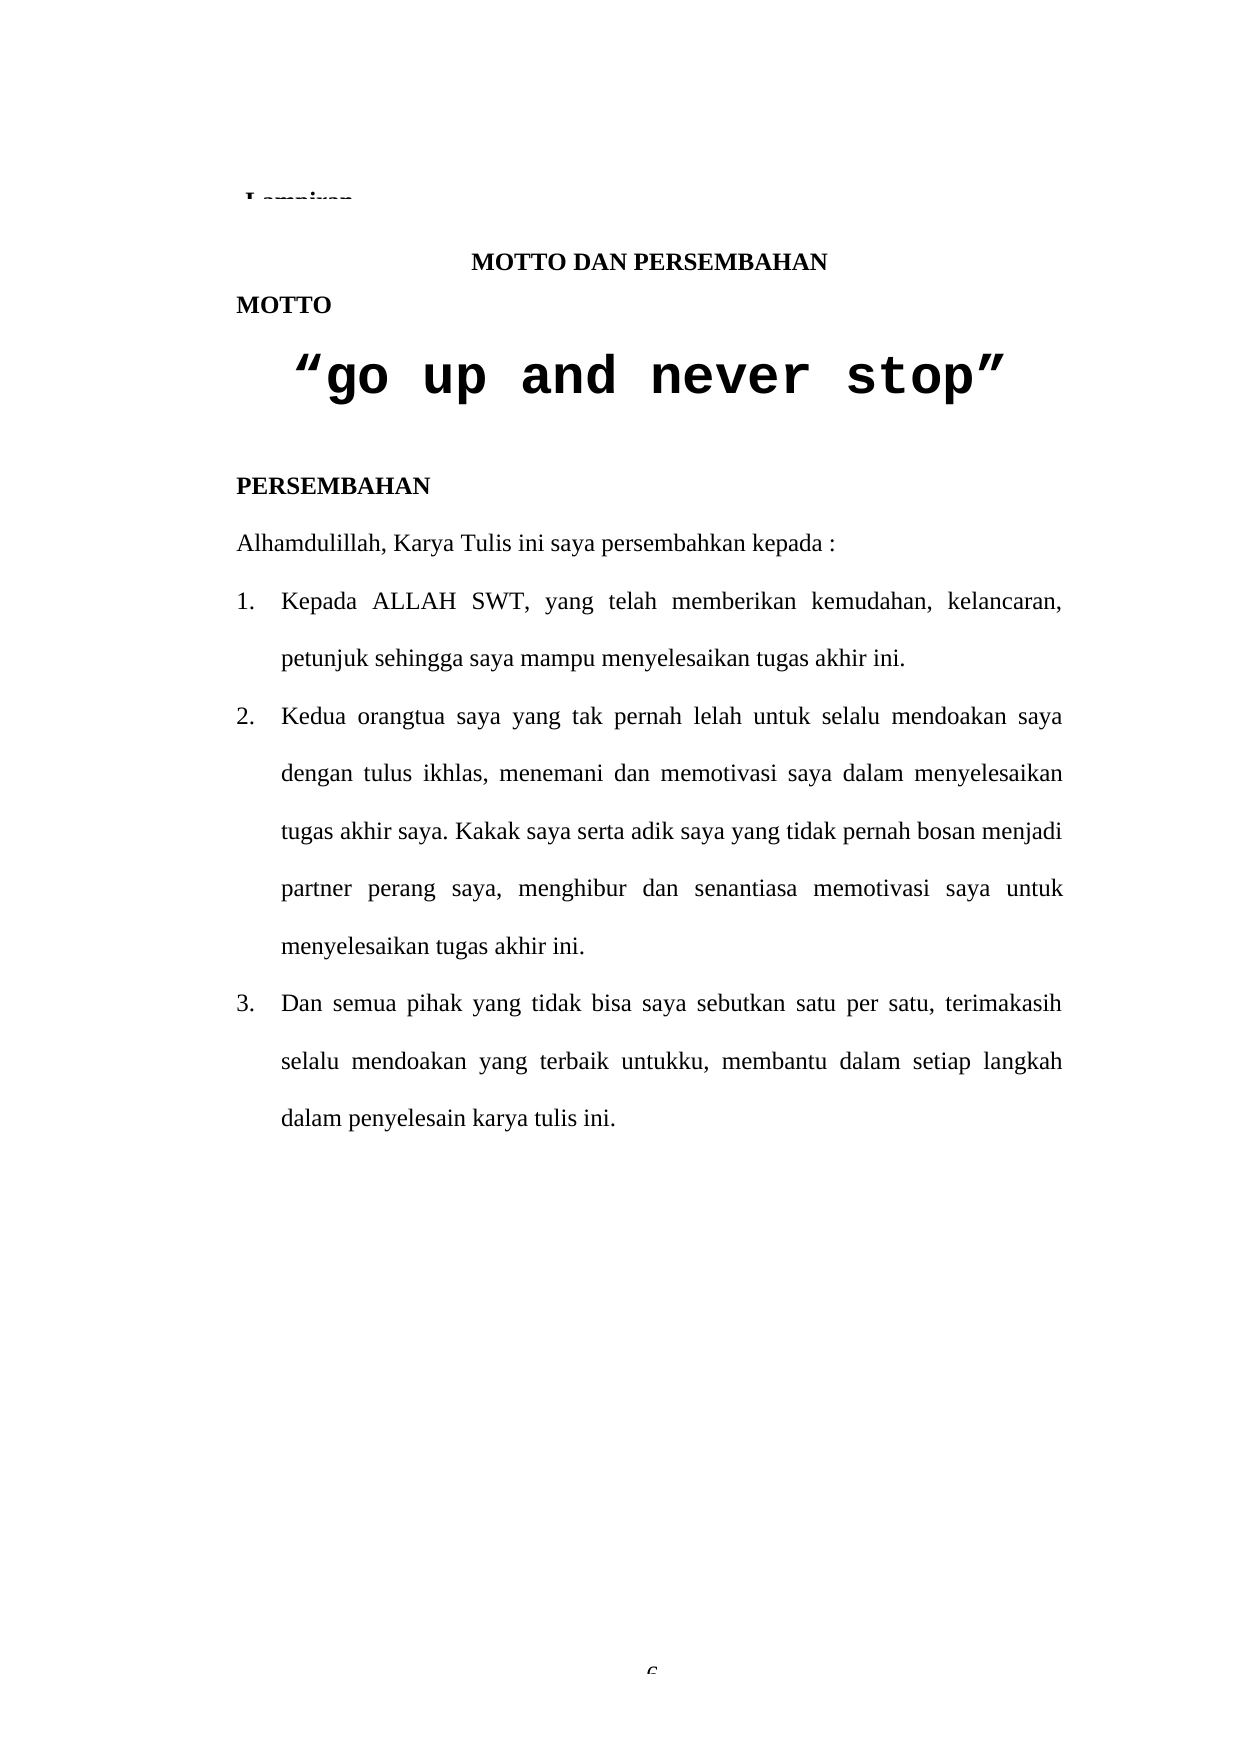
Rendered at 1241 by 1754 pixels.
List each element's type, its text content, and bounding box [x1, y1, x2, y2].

subtitle MOTTO DAN PERSEMBAHAN [471, 247, 1196, 276]
text MOTTO [236, 291, 1196, 319]
text “go up and never stop” [290, 348, 1009, 410]
list Dan semua pihak yang tidak bisa saya sebutkan satu per satu, terimakasih selalu mendoakan yang terbaik untukku, membantu dalam setiap langkah dalam penyelesain karya tulis ini. [236, 988, 1063, 1132]
list Kedua orangtua saya yang tak pernah lelah untuk selalu mendoakan saya dengan tulus ikhlas, menemani dan memotivasi saya dalam menyelesaikan tugas akhir saya. Kakak saya serta adik saya yang tidak pernah bosan menjadi partner perang saya, menghibur dan senantiasa memotivasi saya untuk menyelesaikan tugas akhir ini. [236, 701, 1064, 960]
text Alhamdulillah, Karya Tulis ini saya persembahkan kepada : [236, 528, 1196, 557]
subtitle PERSEMBAHAN [236, 471, 1196, 499]
list Kepada ALLAH SWT, yang telah memberikan kemudahan, kelancaran, petunjuk sehingga saya mampu menyelesaikan tugas akhir ini. [236, 586, 1063, 672]
